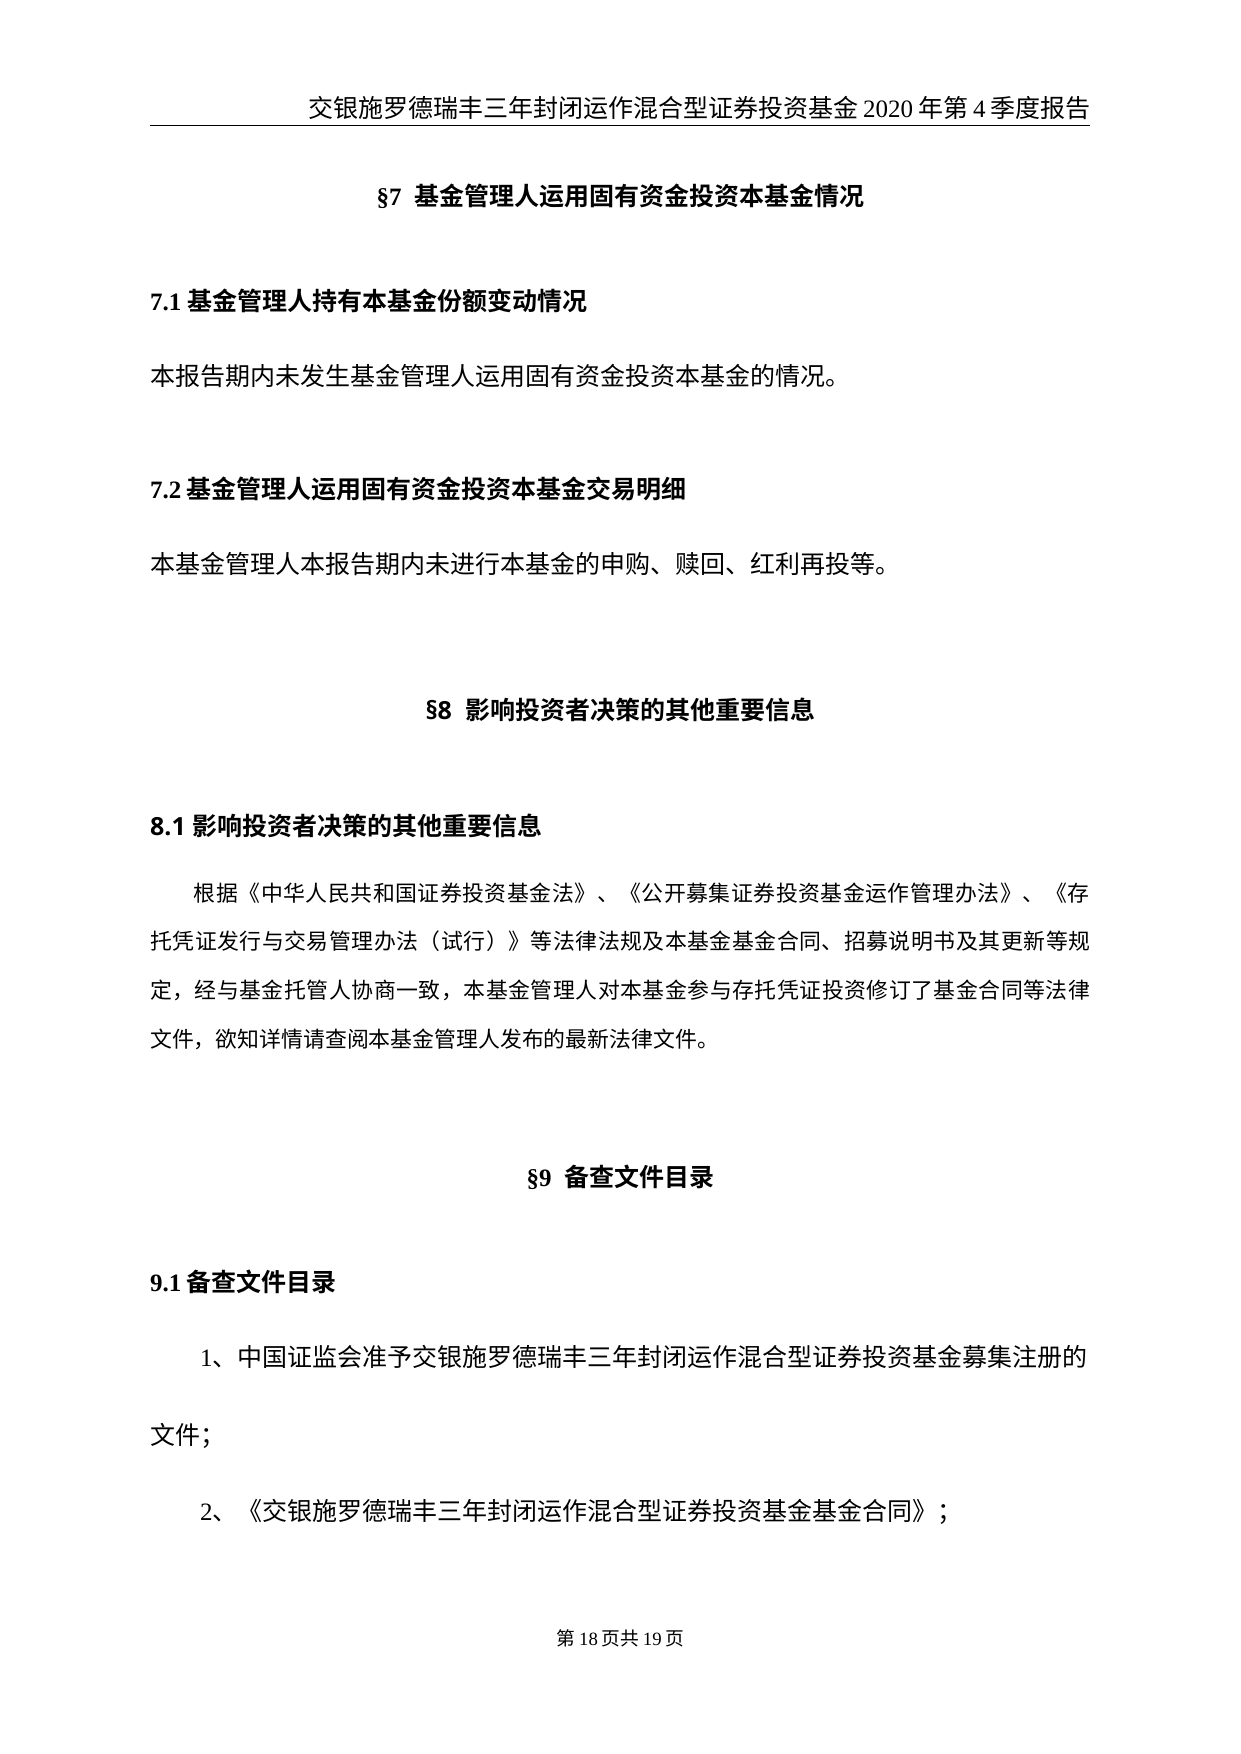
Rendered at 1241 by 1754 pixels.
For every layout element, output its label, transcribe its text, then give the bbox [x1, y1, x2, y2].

text 2、《交银施罗德瑞丰三年封闭运作混合型证券投资基金基金合同》； [150, 1477, 1090, 1542]
text 8.1 影响投资者决策的其他重要信息 [150, 792, 1090, 857]
text 9.1备查文件目录 [150, 1248, 1090, 1313]
text 本报告期内未发生基金管理人运用固有资金投资本基金的情况。 [150, 342, 1090, 407]
subtitle §7 基金管理人运用固有资金投资本基金情况 [150, 162, 1090, 227]
subtitle §9 备查文件目录 [150, 1143, 1090, 1208]
text 本基金管理人本报告期内未进行本基金的申购、赎回、红利再投等。 [150, 531, 1090, 596]
text 7.2基金管理人运用固有资金投资本基金交易明细 [150, 455, 1090, 520]
text 1、中国证监会准予交银施罗德瑞丰三年封闭运作混合型证券投资基金募集注册的文件； [150, 1323, 1090, 1466]
text 7.1 基金管理人持有本基金份额变动情况 [150, 267, 1090, 332]
text 根据《中华人民共和国证券投资基金法》、《公开募集证券投资基金运作管理办法》、《存托凭证发行与交易管理办法（试行）》等法律法规及本基金基金合同、招募说明书及其更新等规定，经与基金托管人协商一致，本基金管理人对本基金参与存托凭证投资修订了基金合同等法律文件，欲知详情请查阅本基金管理人发布的最新法律文件。 [150, 875, 1090, 1054]
subtitle §8 影响投资者决策的其他重要信息 [150, 676, 1090, 741]
